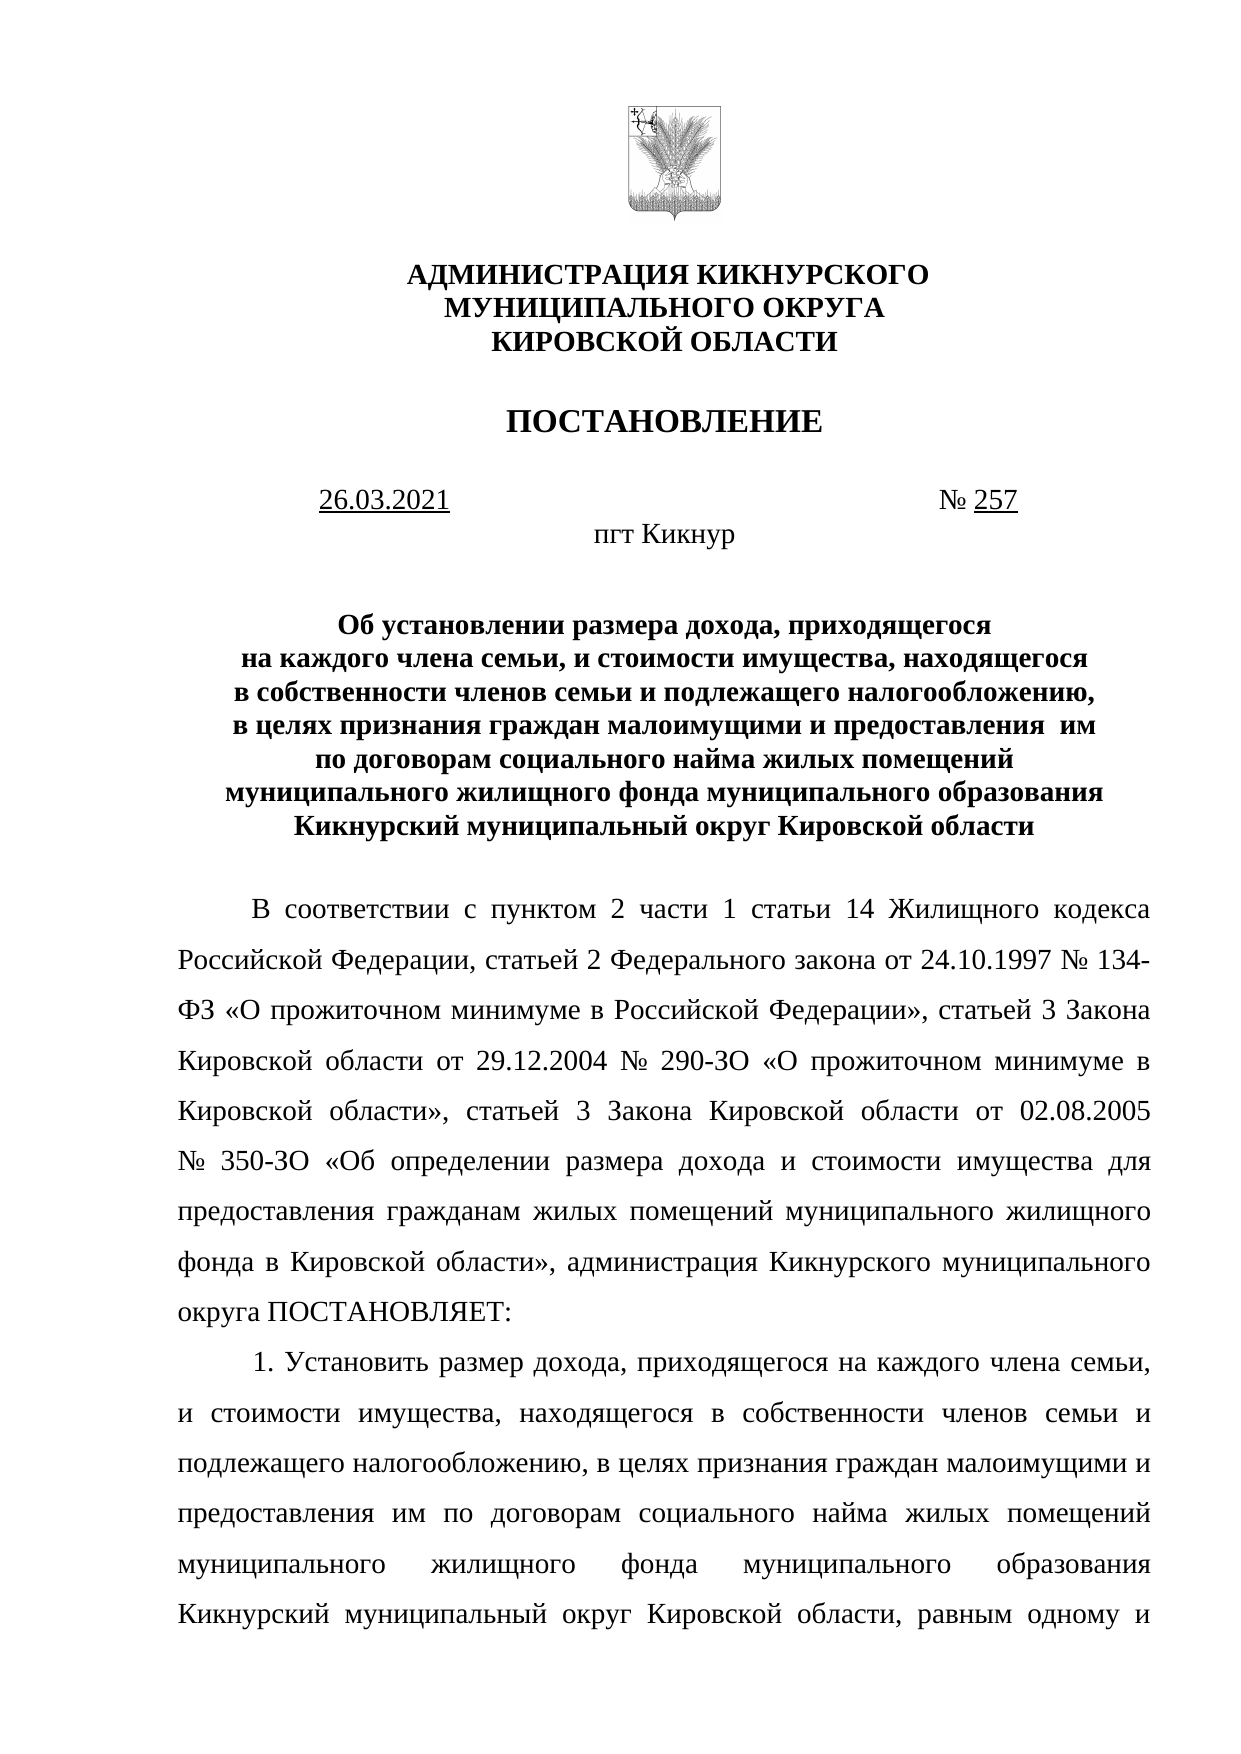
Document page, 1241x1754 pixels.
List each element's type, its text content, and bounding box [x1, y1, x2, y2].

text ПОСТАНОВЛЕНИЕ [177, 401, 1152, 439]
text в целях признания граждан малоимущими и предоставления им [177, 707, 1152, 741]
text 26.03.2021 № 257 [177, 482, 1152, 516]
text КИРОВСКОЙ ОБЛАСТИ [177, 324, 1152, 358]
text по договорам социального найма жилых помещений [177, 741, 1152, 774]
picture [627, 106, 723, 224]
text Об установлении размера дохода, приходящегося [177, 607, 1152, 640]
text АДМИНИСТРАЦИЯ КИКНУРСКОГО [177, 257, 1152, 291]
text муниципального жилищного фонда муниципального образования [177, 774, 1152, 808]
text пгт Кикнур [177, 516, 1152, 549]
text в собственности членов семьи и подлежащего налогообложению, [177, 674, 1152, 707]
text на каждого члена семьи, и стоимости имущества, находящегося [177, 640, 1152, 674]
text Кикнурский муниципальный округ Кировской области [177, 808, 1152, 842]
text МУНИЦИПАЛЬНОГО ОКРУГА [177, 291, 1152, 324]
text В соответствии с пунктом 2 части 1 статьи 14 Жилищного кодекса Российской Федерации, статьей 2 Федерального закона от 24.10.1997 № 134-ФЗ «О прожиточном минимуме в Российской Федерации», статьей 3 Закона Кировской области от 29.12.2004 № 290-ЗО «О прожиточном минимуме в Кировской области», статьей 3 Закона Кировской области от 02.08.2005 № 350-ЗО «Об определении размера дохода и стоимости имущества для предоставления гражданам жилых помещений муниципального жилищного фонда в Кировской области», администрация Кикнурского муниципального округа ПОСТАНОВЛЯЕТ: [177, 892, 1152, 1328]
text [177, 1344, 1152, 1629]
